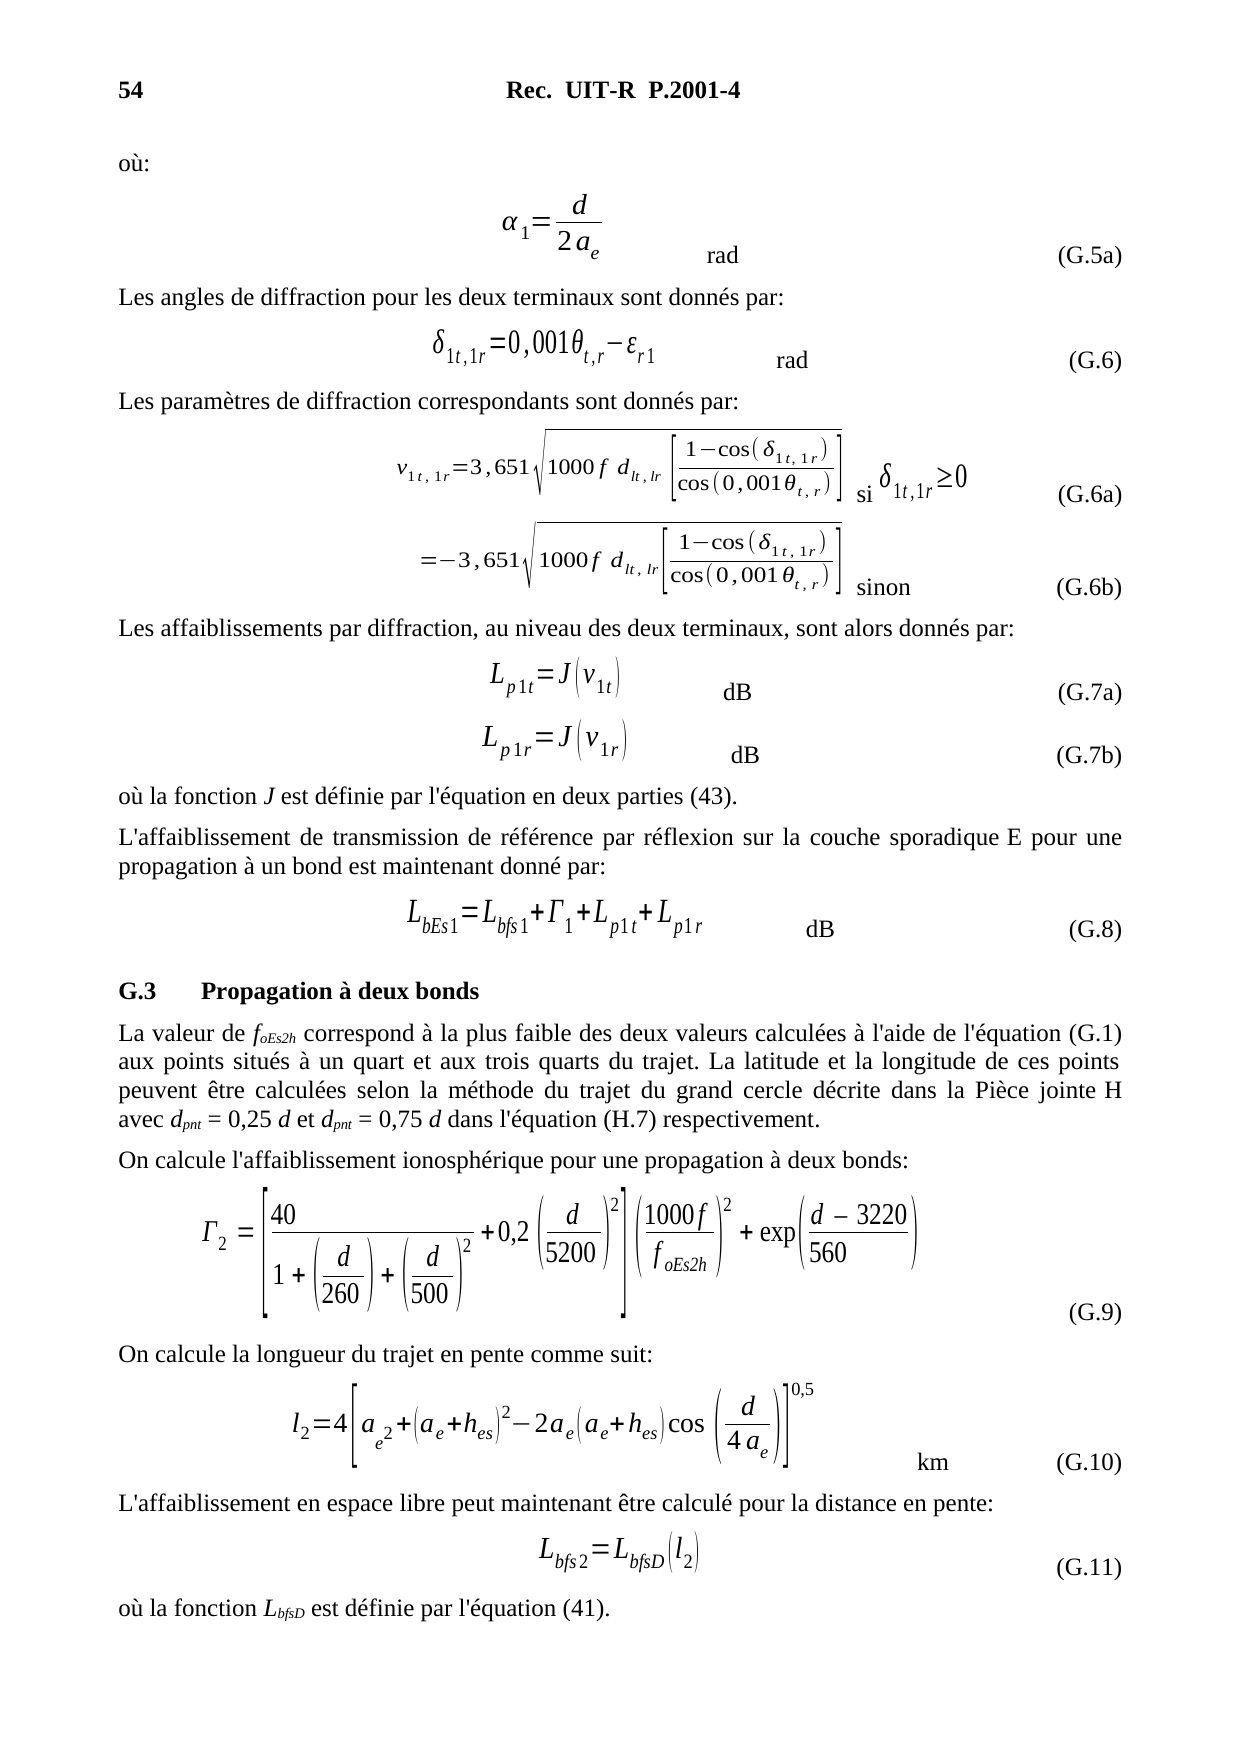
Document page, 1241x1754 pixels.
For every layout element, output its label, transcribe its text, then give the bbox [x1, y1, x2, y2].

text si (G.6a) [118, 428, 1122, 508]
text km (G.10) [118, 1380, 1122, 1476]
text dB (G.7a) [118, 655, 1122, 705]
text rad (G.5a) [118, 189, 1122, 269]
text On calcule la longueur du trajet en pente comme suit: [118, 1339, 1122, 1367]
text dB (G.7b) [118, 718, 1122, 769]
text rad (G.6) [118, 323, 1122, 374]
text Les affaiblissements par diffraction, au niveau des deux terminaux, sont alors donnés par: [118, 613, 1122, 642]
text La valeur de foEs2h correspond à la plus faible des deux valeurs calculées à l'aide de l'équation (G.1) aux points situés à un quart et aux trois quarts du trajet. La latitude et la longitude de ces points peuvent être calculées selon la méthode du trajet du grand cercle décrite dans la Pièce jointe H avec dpnt = 0,25 d et dpnt = 0,75 d dans l'équation (H.7) respectivement. [118, 1018, 1122, 1133]
text (G.9) [118, 1186, 1122, 1326]
text où la fonction J est définie par l'équation en deux parties (43). [118, 781, 1122, 810]
text Les angles de diffraction pour les deux terminaux sont donnés par: [118, 282, 1122, 311]
text dB (G.8) [118, 892, 1122, 943]
text Les paramètres de diffraction correspondants sont donnés par: [118, 386, 1122, 415]
text sinon (G.6b) [118, 521, 1122, 601]
text L'affaiblissement en espace libre peut maintenant être calculé pour la distance en pente: [118, 1488, 1122, 1517]
text (G.11) [118, 1530, 1122, 1581]
text où la fonction LbfsD est définie par l'équation (41). [118, 1593, 1122, 1622]
text où: [118, 148, 1122, 176]
text On calcule l'affaiblissement ionosphérique pour une propagation à deux bonds: [118, 1145, 1122, 1174]
subtitle G.3 Propagation à deux bonds [118, 976, 1122, 1005]
text L'affaiblissement de transmission de référence par réflexion sur la couche sporadique E pour une propagation à un bond est maintenant donné par: [118, 822, 1122, 880]
